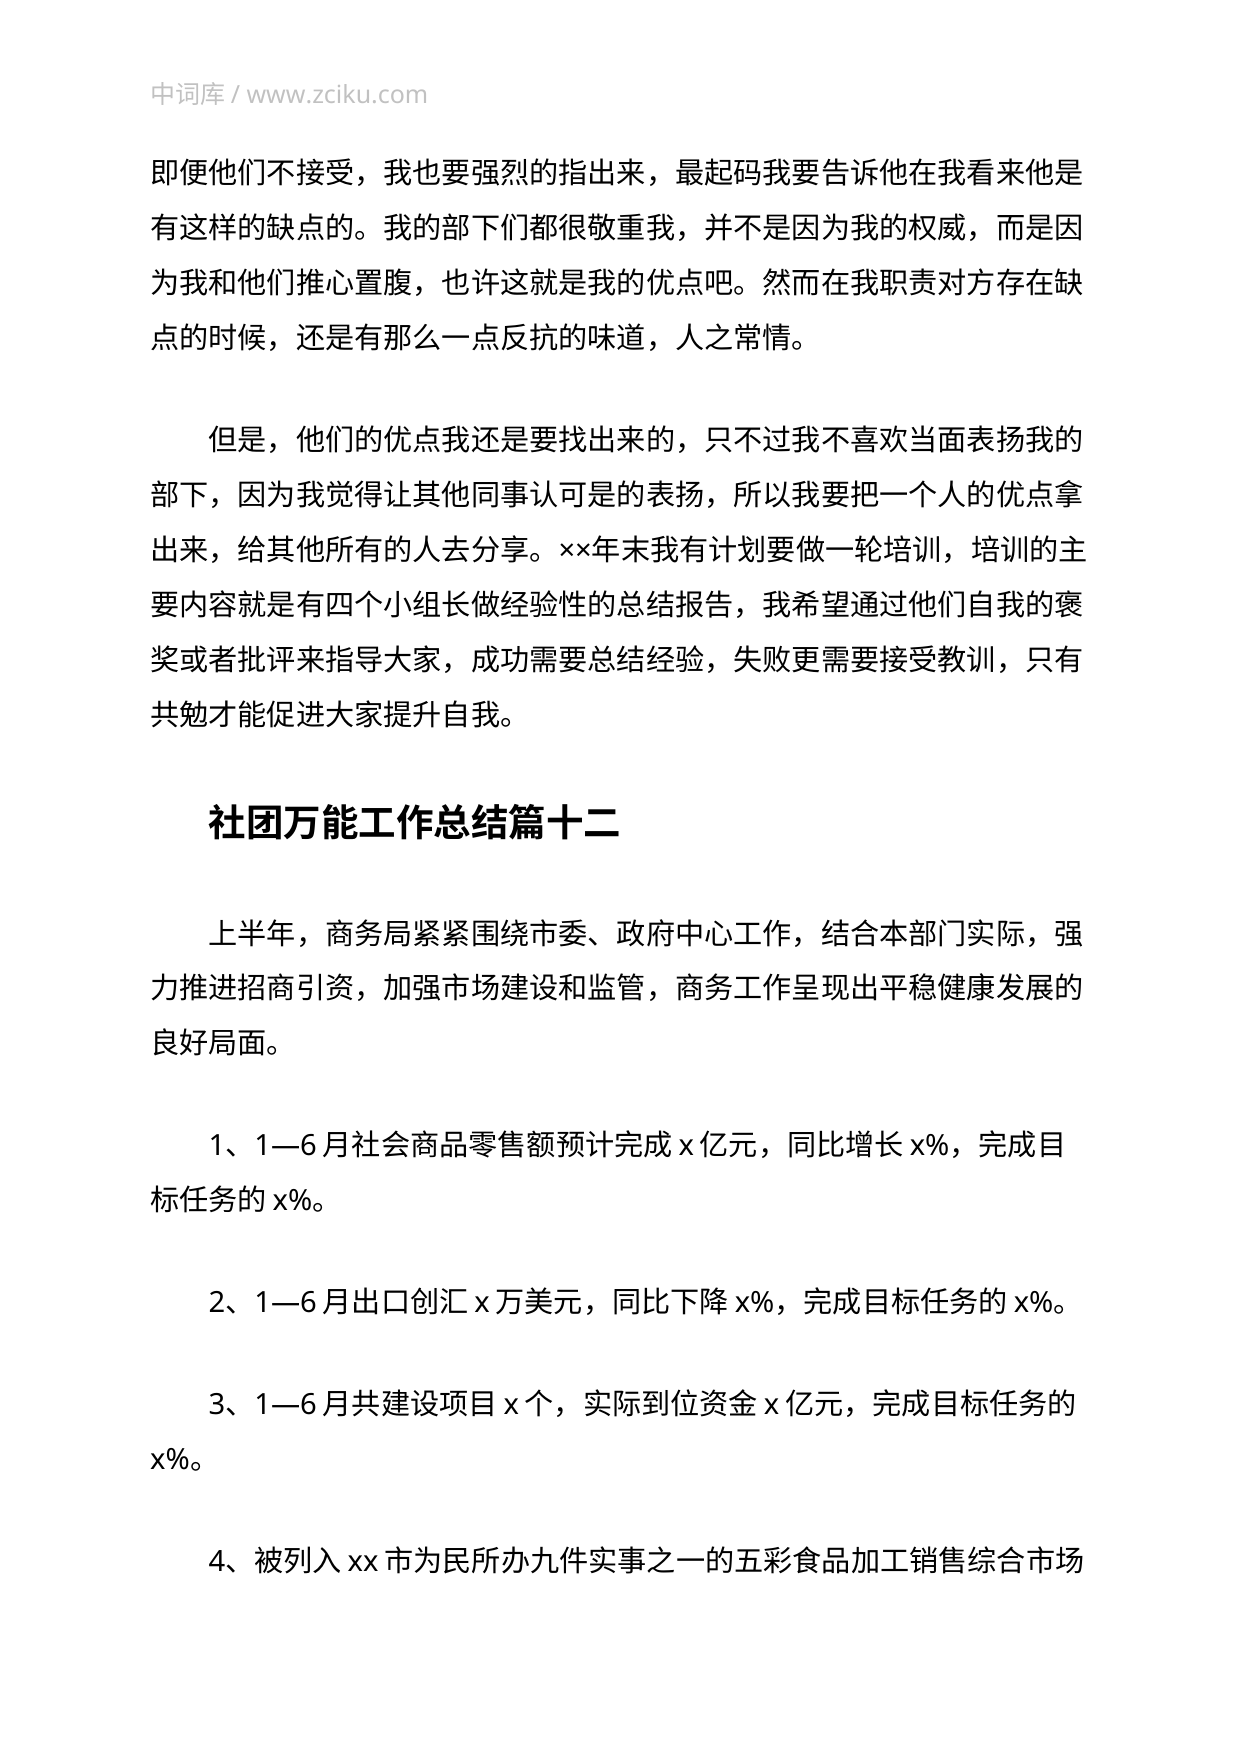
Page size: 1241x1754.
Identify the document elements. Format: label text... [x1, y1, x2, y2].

text 1、1—6月社会商品零售额预计完成x亿元，同比增长x%，完成目标任务的x%。 [150, 1122, 1090, 1219]
text 2、1—6月出口创汇x万美元，同比下降x%，完成目标任务的x%。 [150, 1279, 1090, 1321]
text 上半年，商务局紧紧围绕市委、政府中心工作，结合本部门实际，强力推进招商引资，加强市场建设和监管，商务工作呈现出平稳健康发展的良好局面。 [150, 910, 1090, 1062]
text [150, 150, 1090, 357]
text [150, 1538, 1090, 1580]
text 社团万能工作总结篇十二 [150, 793, 1090, 847]
text 3、1—6月共建设项目x个，实际到位资金x亿元，完成目标任务的x%。 [150, 1381, 1090, 1478]
text 但是，他们的优点我还是要找出来的，只不过我不喜欢当面表扬我的部下，因为我觉得让其他同事认可是的表扬，所以我要把一个人的优点拿出来，给其他所有的人去分享。××年末我有计划要做一轮培训，培训的主要内容就是有四个小组长做经验性的总结报告，我希望通过他们自我的褒奖或者批评来指导大家，成功需要总结经验，失败更需要接受教训，只有共勉才能促进大家提升自我。 [150, 416, 1090, 733]
